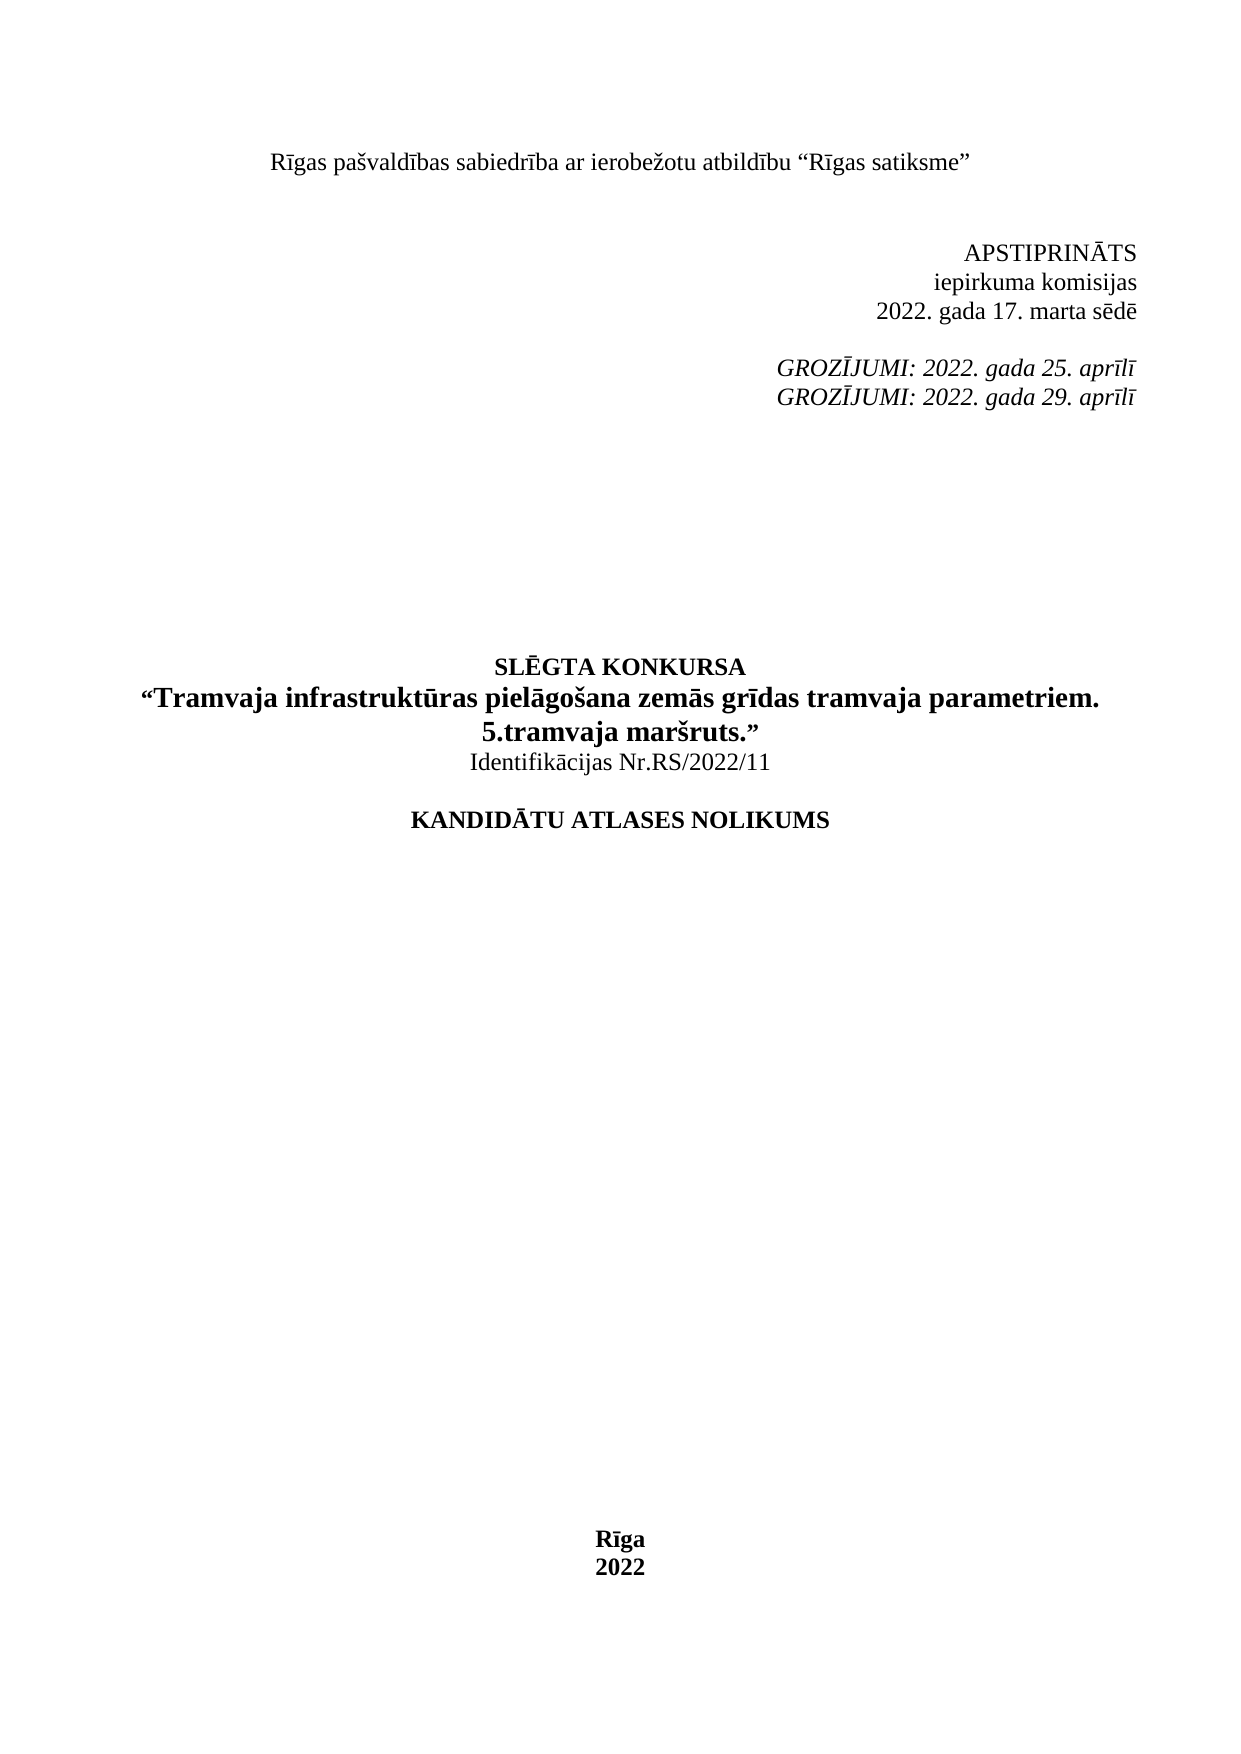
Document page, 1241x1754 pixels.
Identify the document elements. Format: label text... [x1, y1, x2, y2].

text 2022. gada 17. marta sēdē [103, 296, 1137, 325]
text 2022 [103, 1552, 1137, 1581]
text iepirkuma komisijas [103, 267, 1137, 296]
text KANDIDĀTU ATLASES NOLIKUMS [103, 805, 1137, 834]
text APSTIPRINĀTS [103, 238, 1137, 267]
text SLĒGTA KONKURSA [103, 652, 1137, 680]
text Rīgas pašvaldības sabiedrība ar ierobežotu atbildību “Rīgas satiksme” [103, 147, 1137, 176]
text “Tramvaja infrastruktūras pielāgošana zemās grīdas tramvaja parametriem. 5.tramvaja maršruts.” [103, 680, 1137, 747]
text GROZĪJUMI: 2022. gada 25. aprīlī [103, 353, 1137, 382]
text Rīga [103, 1524, 1137, 1552]
text GROZĪJUMI: 2022. gada 29. aprīlī [103, 382, 1137, 411]
text Identifikācijas Nr.RS/2022/11 [103, 747, 1137, 776]
